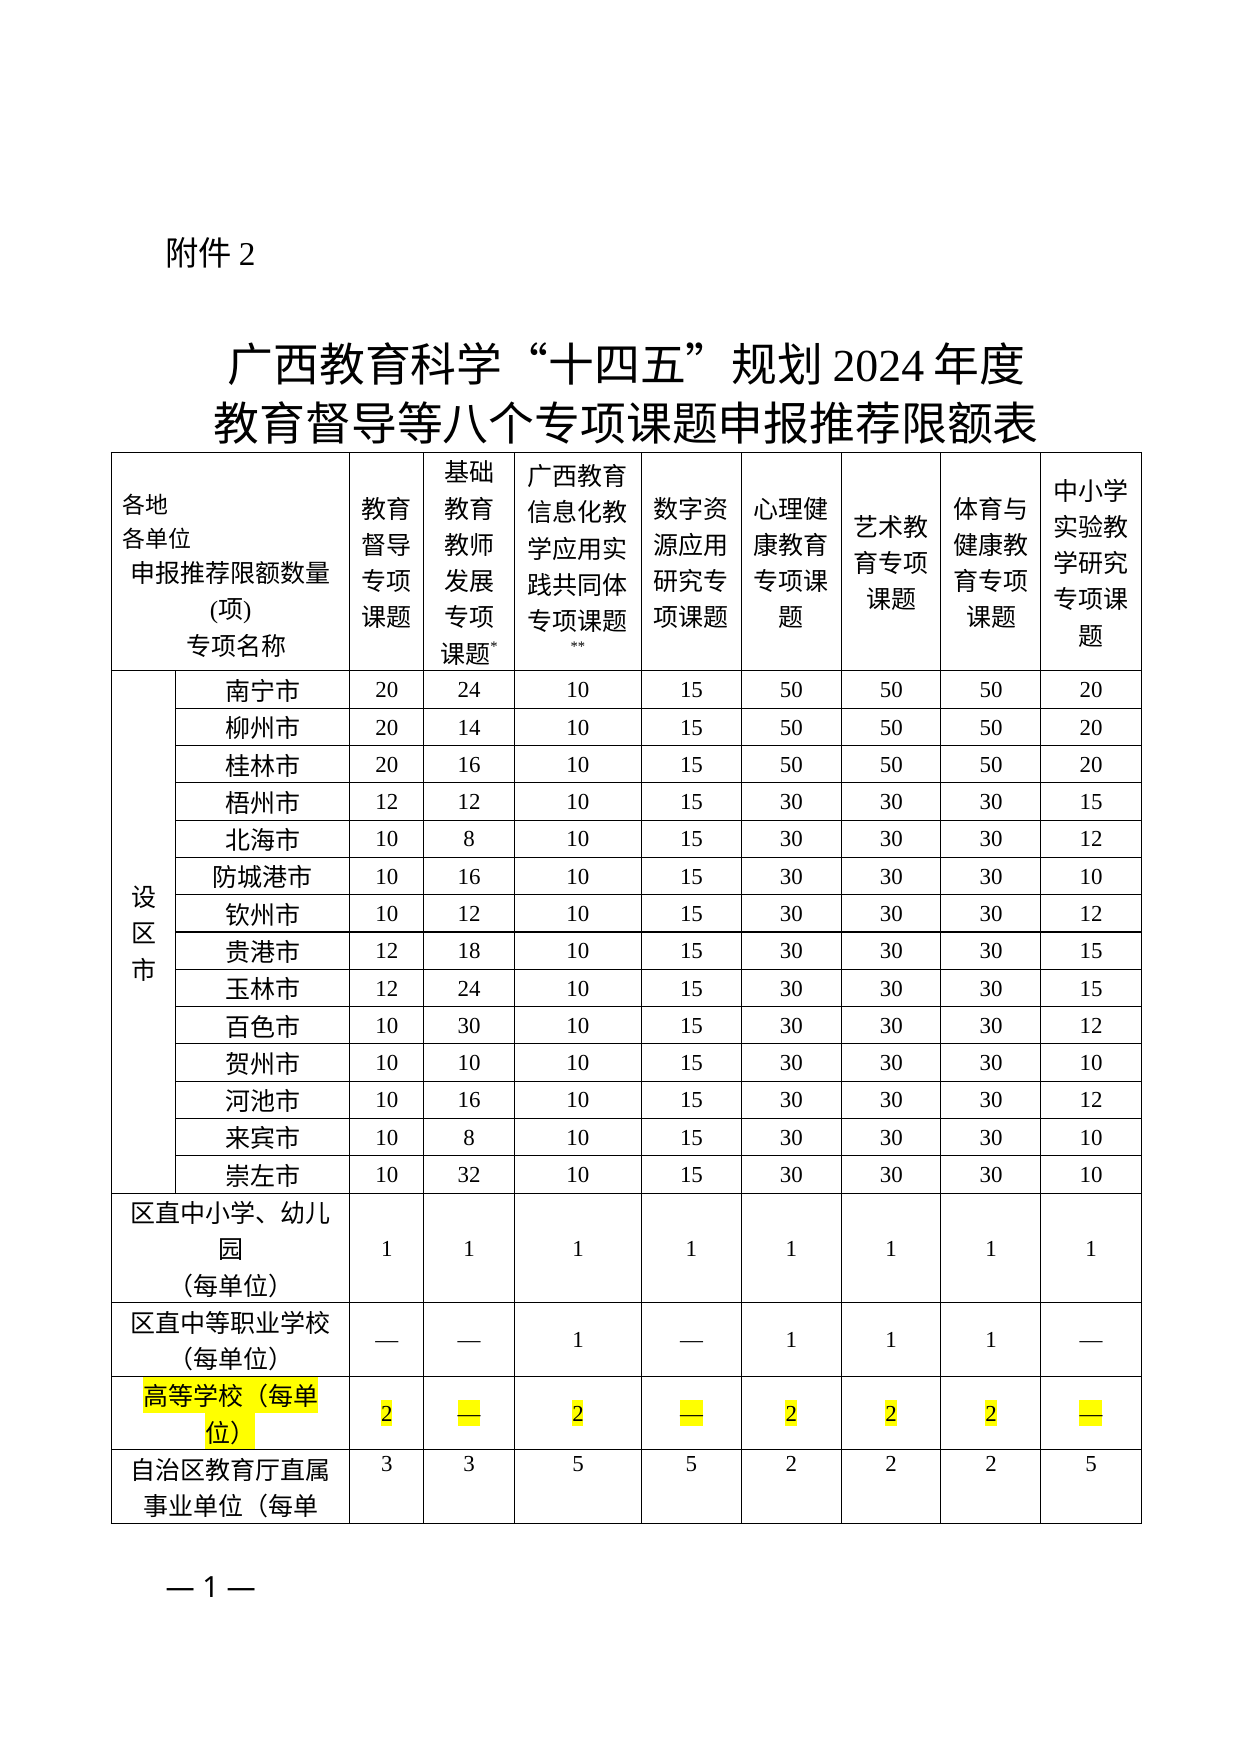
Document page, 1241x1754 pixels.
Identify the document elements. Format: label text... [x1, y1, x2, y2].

table_cell 10 [515, 1082, 641, 1118]
table_cell 区直中小学、幼儿园 （每单位） [112, 1194, 349, 1302]
table_cell — [642, 1377, 741, 1449]
table_cell 10 [515, 1156, 641, 1192]
table_header 心理健康教育专项课题 [742, 453, 841, 670]
table_cell 12 [350, 933, 423, 969]
table_cell 区直中等职业学校 （每单位） [112, 1303, 349, 1376]
table_cell 30 [742, 1119, 841, 1155]
table_header 教育督导专项课题 [350, 453, 423, 670]
table_cell 30 [842, 1044, 940, 1081]
table_cell 30 [941, 1044, 1040, 1081]
table_cell 2 [742, 1377, 841, 1449]
table_cell 贵港市 [176, 933, 349, 969]
table_cell 南宁市 [176, 671, 349, 708]
table_cell — [1041, 1377, 1141, 1449]
table_cell 15 [642, 709, 741, 745]
subtitle 附件2 [165, 218, 1087, 277]
table_cell 50 [742, 671, 841, 708]
table_cell 10 [515, 970, 641, 1006]
table_cell 50 [842, 709, 940, 745]
table_cell 15 [1041, 933, 1141, 969]
table_cell 12 [1041, 895, 1141, 931]
table_cell 1 [842, 1194, 940, 1302]
table_cell 10 [515, 821, 641, 857]
table_cell 1 [742, 1194, 841, 1302]
table_cell 10 [515, 933, 641, 969]
table_cell 1 [424, 1194, 514, 1302]
table_cell 2 [941, 1377, 1040, 1449]
table_cell 30 [742, 858, 841, 894]
table_cell 10 [1041, 1156, 1141, 1192]
table_cell 柳州市 [176, 709, 349, 745]
table_cell 50 [842, 746, 940, 782]
table_cell 30 [941, 1119, 1040, 1155]
table_cell 30 [424, 1007, 514, 1043]
table_cell 12 [350, 970, 423, 1006]
table_cell 崇左市 [176, 1156, 349, 1192]
table_cell 3 [350, 1450, 423, 1523]
table_cell 12 [1041, 821, 1141, 857]
table_cell 15 [642, 746, 741, 782]
table_cell 30 [842, 783, 940, 819]
table_cell 5 [1041, 1450, 1141, 1523]
table_cell 30 [842, 821, 940, 857]
table_cell 30 [941, 895, 1040, 931]
table_header 基础教育教师发展专项课题* [424, 453, 514, 670]
table_cell 30 [742, 895, 841, 931]
table_cell 10 [350, 821, 423, 857]
table_cell 30 [742, 970, 841, 1006]
table_cell 玉林市 [176, 970, 349, 1006]
table_cell 30 [842, 970, 940, 1006]
table_cell 8 [424, 821, 514, 857]
table_cell 贺州市 [176, 1044, 349, 1081]
table_cell 50 [941, 709, 1040, 745]
table_cell 30 [742, 933, 841, 969]
table_cell 30 [941, 933, 1040, 969]
table_cell 30 [842, 895, 940, 931]
table_cell 10 [515, 783, 641, 819]
table_cell 30 [842, 1156, 940, 1192]
table_cell 10 [515, 1119, 641, 1155]
table_cell 30 [941, 1156, 1040, 1192]
table_cell 50 [742, 709, 841, 745]
table_cell 钦州市 [176, 895, 349, 931]
table_cell 10 [515, 1007, 641, 1043]
table_cell 12 [424, 895, 514, 931]
table_cell 20 [350, 709, 423, 745]
table_cell 8 [424, 1119, 514, 1155]
table_cell 24 [424, 671, 514, 708]
table_cell 15 [642, 895, 741, 931]
table_cell 梧州市 [176, 783, 349, 819]
table_cell 10 [350, 1082, 423, 1118]
table_cell 防城港市 [176, 858, 349, 894]
table_cell 15 [642, 1082, 741, 1118]
table_cell 30 [842, 858, 940, 894]
table_cell 15 [642, 783, 741, 819]
table_cell 自治区教育厅直属事业单位（每单位） [112, 1450, 349, 1523]
table_cell 30 [742, 1007, 841, 1043]
table_cell 15 [642, 821, 741, 857]
table_cell — [424, 1377, 514, 1449]
table_cell 30 [941, 821, 1040, 857]
table_cell 50 [941, 671, 1040, 708]
table_header 体育与健康教育专项课题 [941, 453, 1040, 670]
table_cell 20 [350, 746, 423, 782]
table_header 数字资源应用研究专项课题 [642, 453, 741, 670]
table_cell 10 [515, 746, 641, 782]
table_cell 2 [842, 1450, 940, 1523]
table_cell 1 [350, 1194, 423, 1302]
table_cell 5 [515, 1450, 641, 1523]
table_cell 20 [1041, 709, 1141, 745]
table_cell 30 [941, 1007, 1040, 1043]
table_cell 15 [1041, 970, 1141, 1006]
table_cell 5 [642, 1450, 741, 1523]
table_cell 30 [742, 783, 841, 819]
table_header 中小学实验教学研究专项课题 [1041, 453, 1141, 670]
table_cell 1 [941, 1194, 1040, 1302]
table_cell 20 [1041, 671, 1141, 708]
table_cell — [642, 1303, 741, 1376]
table_cell 12 [424, 783, 514, 819]
table_header 各地 各单位 申报推荐限额数量(项) 专项名称 [112, 453, 349, 670]
table_cell 30 [742, 1082, 841, 1118]
table_cell 10 [515, 671, 641, 708]
table_cell 32 [424, 1156, 514, 1192]
table_cell 1 [742, 1303, 841, 1376]
table_cell 10 [350, 1119, 423, 1155]
table_cell 30 [742, 821, 841, 857]
table_cell 50 [742, 746, 841, 782]
table_cell 1 [642, 1194, 741, 1302]
table_cell 10 [350, 858, 423, 894]
table_cell 3 [424, 1450, 514, 1523]
table_cell 10 [515, 895, 641, 931]
table_cell — [350, 1303, 423, 1376]
table_cell 10 [350, 1156, 423, 1192]
table_cell 1 [515, 1194, 641, 1302]
table_cell 2 [515, 1377, 641, 1449]
table_cell 30 [941, 1082, 1040, 1118]
table_cell 15 [642, 1044, 741, 1081]
table_cell 15 [642, 1156, 741, 1192]
table_cell 2 [941, 1450, 1040, 1523]
table_cell 50 [842, 671, 940, 708]
table_cell 高等学校（每单位） [112, 1377, 205, 1449]
table_cell 16 [424, 858, 514, 894]
table_cell 30 [941, 783, 1040, 819]
table_cell 10 [515, 709, 641, 745]
table_cell 10 [350, 1007, 423, 1043]
table_cell 2 [350, 1377, 423, 1449]
table_cell 10 [1041, 858, 1141, 894]
table_cell 14 [424, 709, 514, 745]
table_cell 15 [642, 671, 741, 708]
table_cell 12 [350, 783, 423, 819]
table_cell 设区市 [112, 671, 175, 1192]
table_cell 20 [1041, 746, 1141, 782]
table_cell 1 [1041, 1194, 1141, 1302]
table_cell 12 [1041, 1007, 1141, 1043]
table_cell 1 [842, 1303, 940, 1376]
table_cell 10 [424, 1044, 514, 1081]
table_cell 10 [1041, 1119, 1141, 1155]
table_cell 15 [1041, 783, 1141, 819]
text 广西教育科学“十四五”规划2024年度 [165, 335, 1087, 393]
table_cell 1 [515, 1303, 641, 1376]
table_cell 10 [350, 895, 423, 931]
table_cell 15 [642, 970, 741, 1006]
table_cell 50 [941, 746, 1040, 782]
table_header 艺术教育专项课题 [842, 453, 940, 670]
table_header 广西教育信息化教学应用实践共同体专项课题** [515, 453, 641, 670]
table_cell — [424, 1303, 514, 1376]
table_cell 15 [642, 858, 741, 894]
table_cell 15 [642, 933, 741, 969]
table_cell 12 [1041, 1082, 1141, 1118]
table_cell 30 [842, 1082, 940, 1118]
table_cell 2 [742, 1450, 841, 1523]
table_cell 16 [424, 1082, 514, 1118]
table_cell 15 [642, 1119, 741, 1155]
table_cell 10 [515, 1044, 641, 1081]
table_cell — [1041, 1303, 1141, 1376]
table_cell 30 [941, 858, 1040, 894]
table_cell 30 [842, 1007, 940, 1043]
table_cell 15 [642, 1007, 741, 1043]
table_cell 高等学校（每单位） [255, 1377, 349, 1449]
table_cell 30 [941, 970, 1040, 1006]
table_cell 30 [842, 1119, 940, 1155]
table_cell 24 [424, 970, 514, 1006]
table_cell 30 [842, 933, 940, 969]
table_cell 10 [515, 858, 641, 894]
text 教育督导等八个专项课题申报推荐限额表 [165, 393, 1087, 452]
table_cell 20 [350, 671, 423, 708]
table_cell 1 [941, 1303, 1040, 1376]
table_cell 桂林市 [176, 746, 349, 782]
table_cell 18 [424, 933, 514, 969]
table_cell 30 [742, 1044, 841, 1081]
table_cell 河池市 [176, 1082, 349, 1118]
table_cell 16 [424, 746, 514, 782]
table_cell 2 [842, 1377, 940, 1449]
table_cell 百色市 [176, 1007, 349, 1043]
table_cell 来宾市 [176, 1119, 349, 1155]
table_cell 北海市 [176, 821, 349, 857]
table_cell 10 [350, 1044, 423, 1081]
table_cell 10 [1041, 1044, 1141, 1081]
table_cell 30 [742, 1156, 841, 1192]
